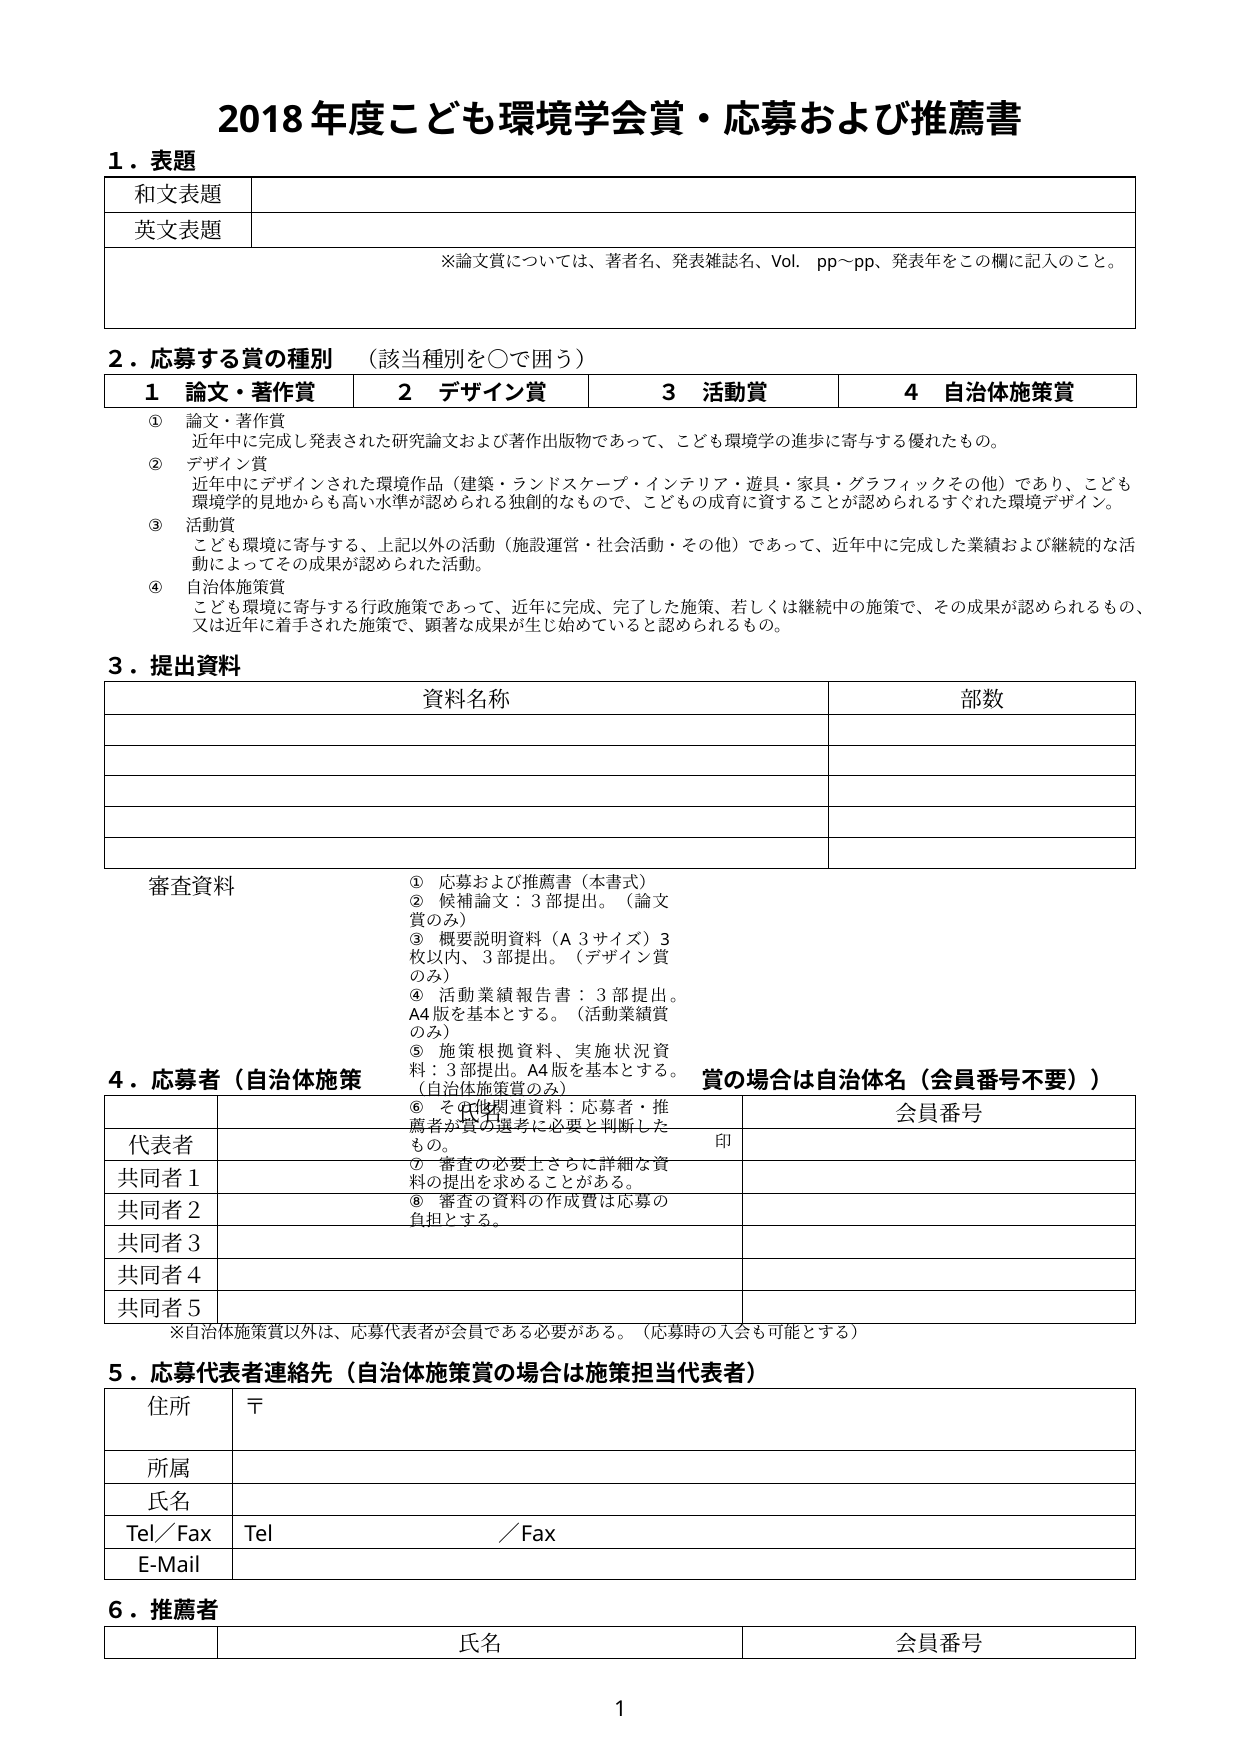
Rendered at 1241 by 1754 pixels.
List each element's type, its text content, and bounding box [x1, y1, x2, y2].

table_cell [218, 1226, 742, 1258]
text 近年中に完成し発表された研究論文および著作出版物であって、こども環境学の進歩に寄与する優れたもの。 [192, 432, 1136, 451]
list 論文・著作賞 [148, 408, 1136, 432]
table_cell [743, 1194, 1135, 1225]
table_cell [252, 213, 1135, 247]
table_cell 共同者２ [105, 1194, 217, 1225]
table_cell [743, 1259, 1135, 1290]
table_header [105, 1627, 217, 1658]
table_cell [743, 1226, 1135, 1258]
table_cell [743, 1161, 1135, 1193]
table_cell 英文表題 [105, 213, 251, 247]
table_header 〒 [233, 1389, 1135, 1450]
table_header 資料名称 [105, 682, 828, 714]
table_cell [105, 776, 828, 806]
list 審査資料 [148, 869, 1136, 900]
text 近年中にデザインされた環境作品（建築・ランドスケープ・インテリア・遊具・家具・グラフィックその他）であり、こども環境学的見地からも高い水準が認められる独創的なもので、こどもの成育に資することが認められるすぐれた環境デザイン。 [192, 475, 1136, 512]
text ５．応募代表者連絡先（自治体施策賞の場合は施策担当代表者） [104, 1355, 1136, 1388]
table_cell [233, 1549, 1135, 1579]
table_header 会員番号 [743, 1096, 1135, 1128]
table_header 部数 [829, 682, 1135, 714]
table_cell [218, 1259, 742, 1290]
text こども環境に寄与する、上記以外の活動（施設運営・社会活動・その他）であって、近年中に完成した業績および継続的な活動によってその成果が認められた活動。 [192, 536, 1136, 574]
table_cell [233, 1451, 1135, 1483]
table_cell 共同者５ [105, 1291, 217, 1323]
text ２．応募する賞の種別 （該当種別を○で囲う） [104, 341, 1136, 374]
table_cell 代表者 [105, 1129, 217, 1160]
table_cell [829, 838, 1135, 868]
table_cell Tel／Fax [105, 1516, 232, 1548]
list 自治体施策賞 [148, 574, 1136, 598]
table_cell [218, 1194, 742, 1225]
text ３．提出資料 [104, 648, 1136, 681]
table_cell 共同者３ [105, 1226, 217, 1258]
table_header 氏名 [218, 1096, 742, 1128]
table_cell [743, 1291, 1135, 1323]
table_cell 所属 [105, 1451, 232, 1483]
table_cell [829, 807, 1135, 837]
table_header ３ 活動賞 [589, 375, 838, 407]
text １．表題 [104, 143, 1136, 176]
table_header 住所 [105, 1389, 232, 1450]
table_header ４ 自治体施策賞 [839, 375, 1136, 407]
table_header [252, 178, 1135, 212]
table_cell 共同者４ [105, 1259, 217, 1290]
table_cell [218, 1161, 742, 1193]
table_cell Tel ／Fax [233, 1516, 1135, 1548]
table_header 会員番号 [743, 1627, 1135, 1658]
table_cell [233, 1484, 1135, 1515]
table_cell 印 [218, 1129, 742, 1160]
table_header ２ デザイン賞 [354, 375, 588, 407]
table_cell 共同者１ [105, 1161, 217, 1193]
table_cell [105, 715, 828, 744]
table_cell ※論文賞については、著者名、発表雑誌名、Vol. pp～pp、発表年をこの欄に記入のこと。 [105, 248, 1135, 327]
text ※自治体施策賞以外は、応募代表者が会員である必要がある。（応募時の入会も可能とする） [170, 1324, 1136, 1342]
text ６．推薦者 [104, 1592, 1136, 1626]
text ４．応募者（自治体施策賞の場合は自治体名（会員番号不要）） [104, 1062, 1136, 1095]
text 2018年度こども環境学会賞・応募および推薦書 [104, 89, 1136, 143]
list 活動賞 [148, 512, 1136, 536]
table_cell 氏名 [105, 1484, 232, 1515]
table_cell [218, 1291, 742, 1323]
table_cell [829, 776, 1135, 806]
table_cell [105, 746, 828, 775]
table_cell [743, 1129, 1135, 1160]
table_cell [829, 715, 1135, 744]
table_header [105, 1096, 217, 1128]
text こども環境に寄与する行政施策であって、近年に完成、完了した施策、若しくは継続中の施策で、その成果が認められるもの、又は近年に着手された施策で、顕著な成果が生じ始めていると認められるもの。 [192, 598, 1136, 636]
table_cell [105, 807, 828, 837]
table_cell [105, 838, 828, 868]
table_cell E-Mail [105, 1549, 232, 1579]
table_header 氏名 [218, 1627, 742, 1658]
table_header 和文表題 [105, 178, 251, 212]
list デザイン賞 [148, 451, 1136, 475]
table_cell [829, 746, 1135, 775]
table_header １ 論文・著作賞 [105, 375, 353, 407]
